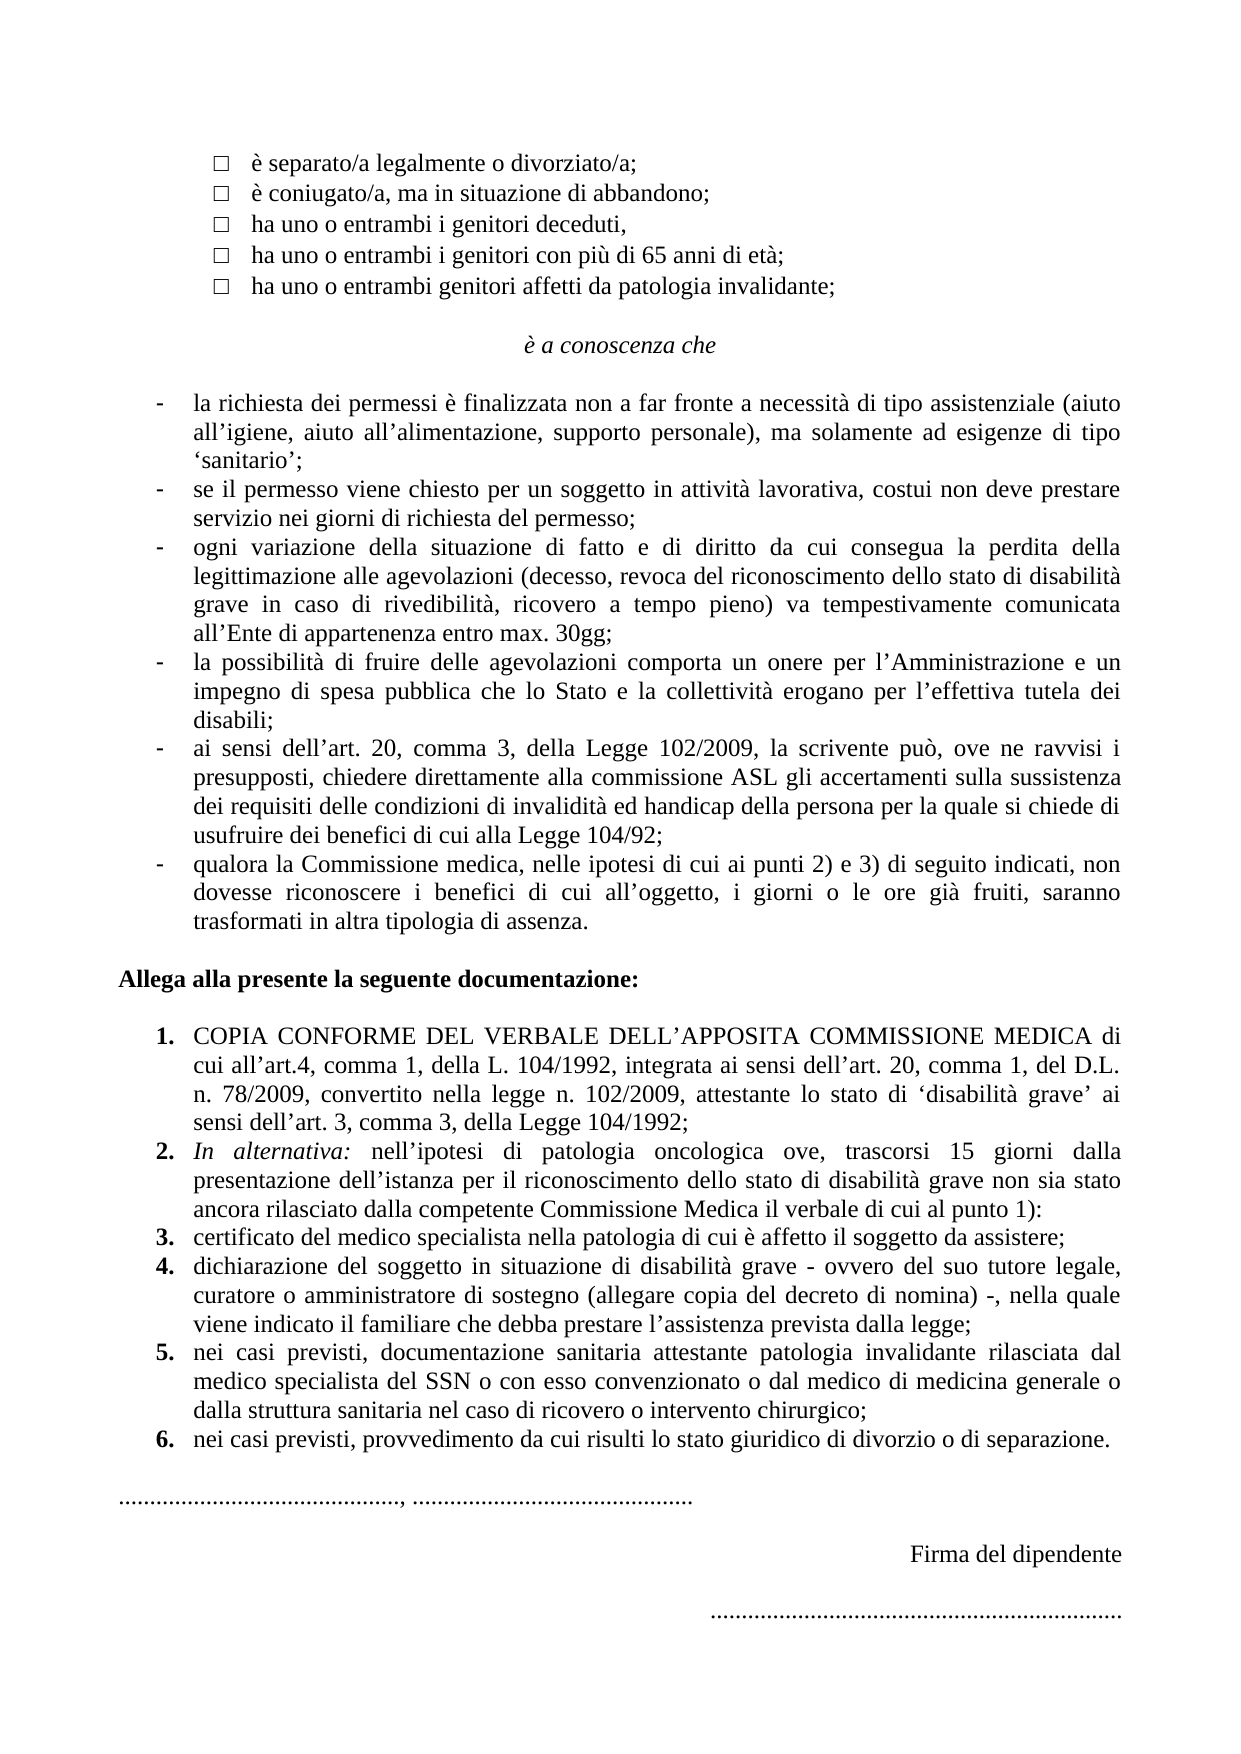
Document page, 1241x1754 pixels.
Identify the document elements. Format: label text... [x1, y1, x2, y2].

list ha uno o entrambi genitori affetti da patologia invalidante; [213, 271, 1122, 302]
text .................................................................. [118, 1595, 1122, 1624]
text Firma del dipendente [118, 1539, 1122, 1567]
list è coniugato/a, ma in situazione di abbandono; [213, 178, 1122, 209]
list qualora la Commissione medica, nelle ipotesi di cui ai punti 2) e 3) di seguito indicati, non dovesse riconoscere i benefici di cui all’oggetto, i giorni o le ore già fruiti, saranno trasformati in altra tipologia di assenza. [156, 848, 1122, 935]
list dichiarazione del soggetto in situazione di disabilità grave - ovvero del suo tutore legale, curatore o amministratore di sostegno (allegare copia del decreto di nomina) -, nella quale viene indicato il familiare che debba prestare l’assistenza prevista dalla legge; [156, 1251, 1122, 1337]
list se il permesso viene chiesto per un soggetto in attività lavorativa, costui non deve prestare servizio nei giorni di richiesta del permesso; [156, 474, 1122, 532]
list ha uno o entrambi i genitori con più di 65 anni di età; [213, 240, 1122, 271]
text ............................................., ............................................. [118, 1481, 1122, 1510]
list la richiesta dei permessi è finalizzata non a far fronte a necessità di tipo assistenziale (aiuto all’igiene, aiuto all’alimentazione, supporto personale), ma solamente ad esigenze di tipo ‘sanitario’; [156, 388, 1122, 474]
list ogni variazione della situazione di fatto e di diritto da cui consegua la perdita della legittimazione alle agevolazioni (decesso, revoca del riconoscimento dello stato di disabilità grave in caso di rivedibilità, ricovero a tempo pieno) va tempestivamente comunicata all’Ente di appartenenza entro max. 30gg; [156, 532, 1122, 647]
list la possibilità di fruire delle agevolazioni comporta un onere per l’Amministrazione e un impegno di spesa pubblica che lo Stato e la collettività erogano per l’effettiva tutela dei disabili; [156, 647, 1122, 733]
list nei casi previsti, documentazione sanitaria attestante patologia invalidante rilasciata dal medico specialista del SSN o con esso convenzionato o dal medico di medicina generale o dalla struttura sanitaria nel caso di ricovero o intervento chirurgico; [156, 1337, 1122, 1424]
text è a conoscenza che [118, 331, 1122, 359]
list nei casi previsti, provvedimento da cui risulti lo stato giuridico di divorzio o di separazione. [156, 1424, 1122, 1452]
list è separato/a legalmente o divorziato/a; [213, 148, 1122, 178]
list ha uno o entrambi i genitori deceduti, [213, 209, 1122, 240]
list certificato del medico specialista nella patologia di cui è affetto il soggetto da assistere; [156, 1222, 1122, 1251]
list In alternativa: nell’ipotesi di patologia oncologica ove, trascorsi 15 giorni dalla presentazione dell’istanza per il riconoscimento dello stato di disabilità grave non sia stato ancora rilasciato dalla competente Commissione Medica il verbale di cui al punto 1): [156, 1136, 1122, 1222]
list ai sensi dell’art. 20, comma 3, della Legge 102/2009, la scrivente può, ove ne ravvisi i presupposti, chiedere direttamente alla commissione ASL gli accertamenti sulla sussistenza dei requisiti delle condizioni di invalidità ed handicap della persona per la quale si chiede di usufruire dei benefici di cui alla Legge 104/92; [156, 733, 1122, 848]
text Allega alla presente la seguente documentazione: [118, 964, 1122, 992]
list COPIA CONFORME DEL VERBALE DELL’APPOSITA COMMISSIONE MEDICA di cui all’art.4, comma 1, della L. 104/1992, integrata ai sensi dell’art. 20, comma 1, del D.L. n. 78/2009, convertito nella legge n. 102/2009, attestante lo stato di ‘disabilità grave’ ai sensi dell’art. 3, comma 3, della Legge 104/1992; [156, 1021, 1122, 1136]
